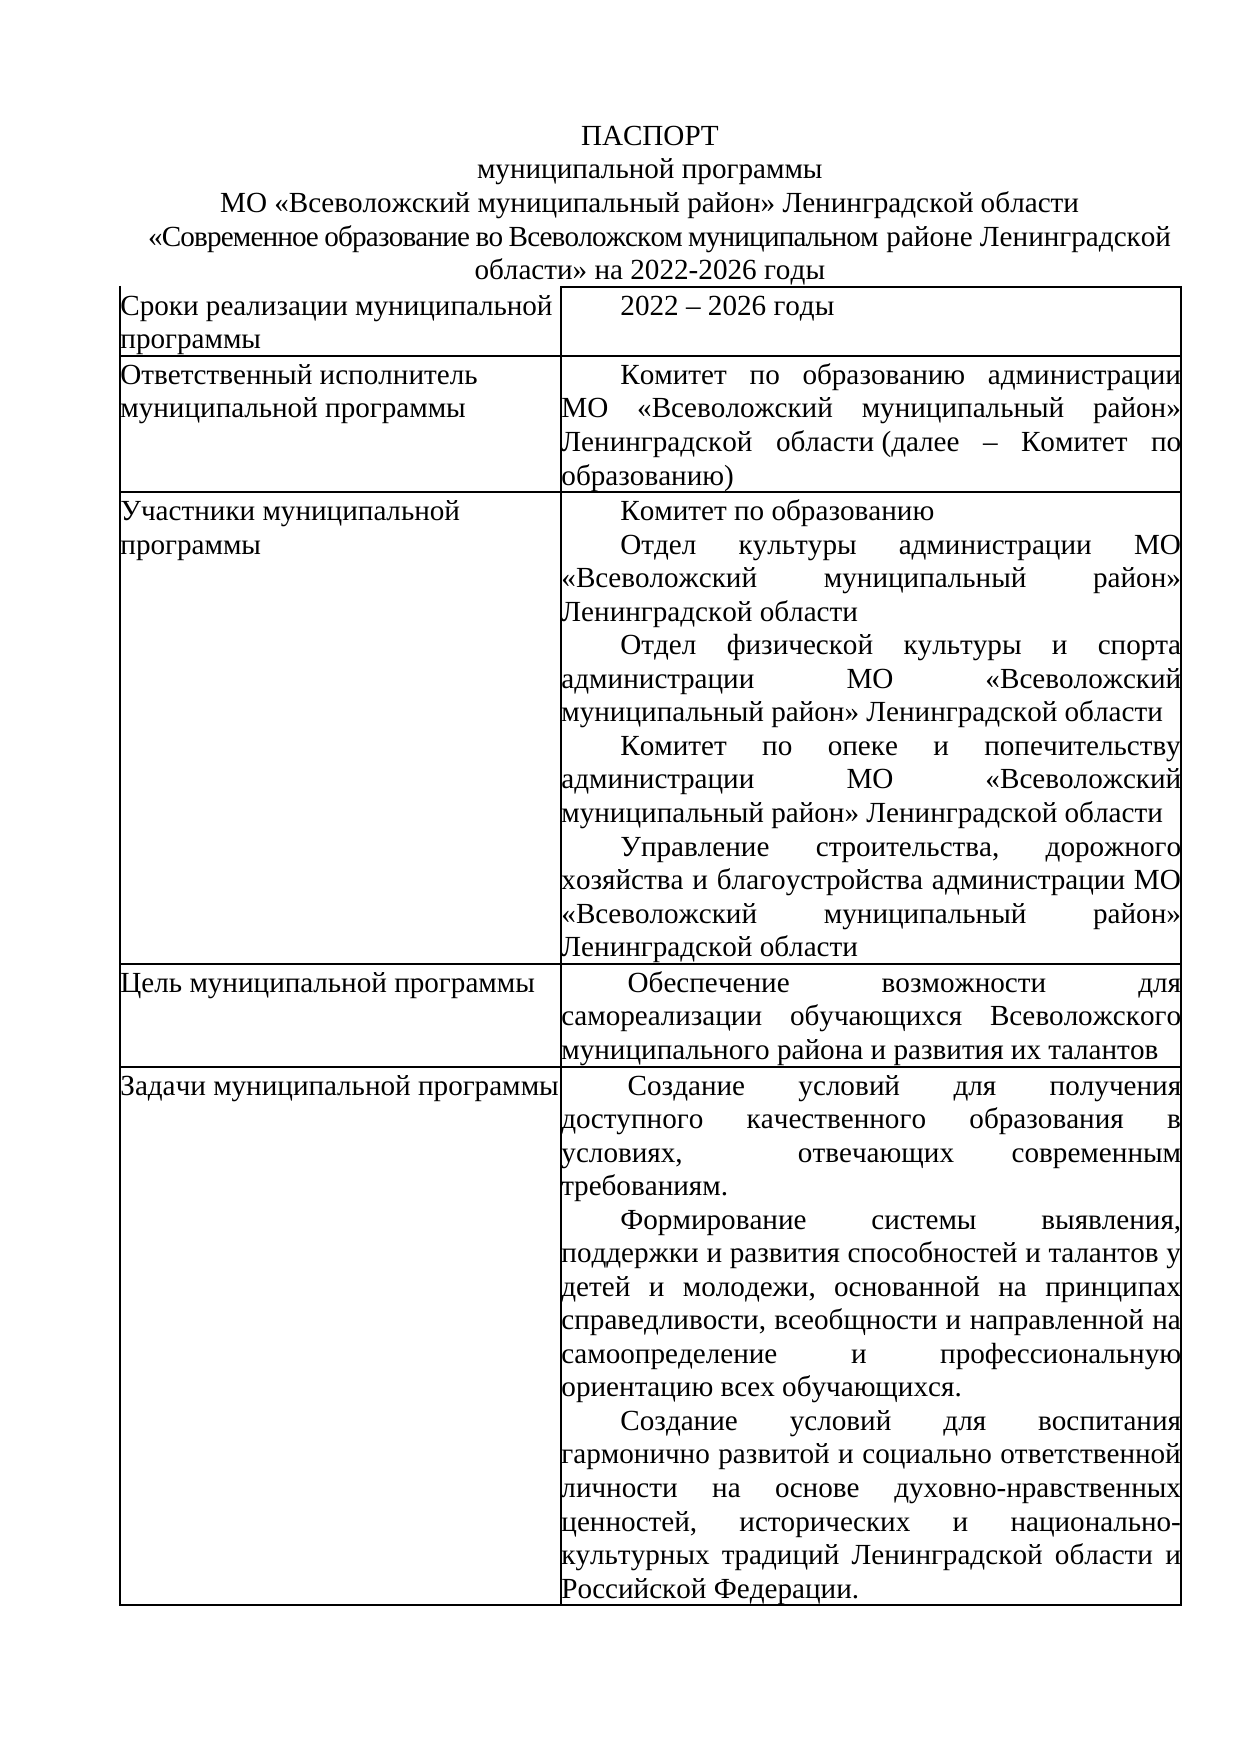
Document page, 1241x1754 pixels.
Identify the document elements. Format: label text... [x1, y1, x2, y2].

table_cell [562, 1068, 1180, 1604]
table_cell Комитет по образованию администрации МО «Всеволожский муниципальный район» Ленинградской области (далее – Комитет по образованию) [562, 357, 1180, 491]
text муниципальной программы [118, 152, 1181, 185]
table_cell Обеспечение возможности для самореализации обучающихся Всеволожского муниципального района и развития их талантов [562, 965, 1180, 1066]
table_cell Комитет по образованию Отдел культуры администрации МО «Всеволожский муниципальный район» Ленинградской области Отдел физической культуры и спорта администрации МО «Всеволожский муниципальный район» Ленинградской области Комитет по опеке и попечительству администрации МО «Всеволожский муниципальный район» Ленинградской области Управление строительства, дорожного хозяйства и благоустройства администрации МО «Всеволожский муниципальный район» Ленинградской области [562, 493, 1180, 963]
table_cell 2022 – 2026 годы [562, 288, 1180, 355]
table_cell Сроки реализации муниципальной программы [121, 286, 560, 355]
text ПАСПОРТ [118, 118, 1181, 152]
table_cell Цель муниципальной программы [121, 965, 560, 1066]
table_cell Ответственный исполнитель муниципальной программы [121, 357, 560, 491]
text МО «Всеволожский муниципальный район» Ленинградской области [118, 185, 1181, 219]
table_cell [121, 1068, 560, 1604]
text «Современное образование во Всеволожском муниципальном районе Ленинградской области» на 2022-2026 годы [118, 219, 1181, 286]
table_cell Участники муниципальной программы [121, 493, 560, 963]
